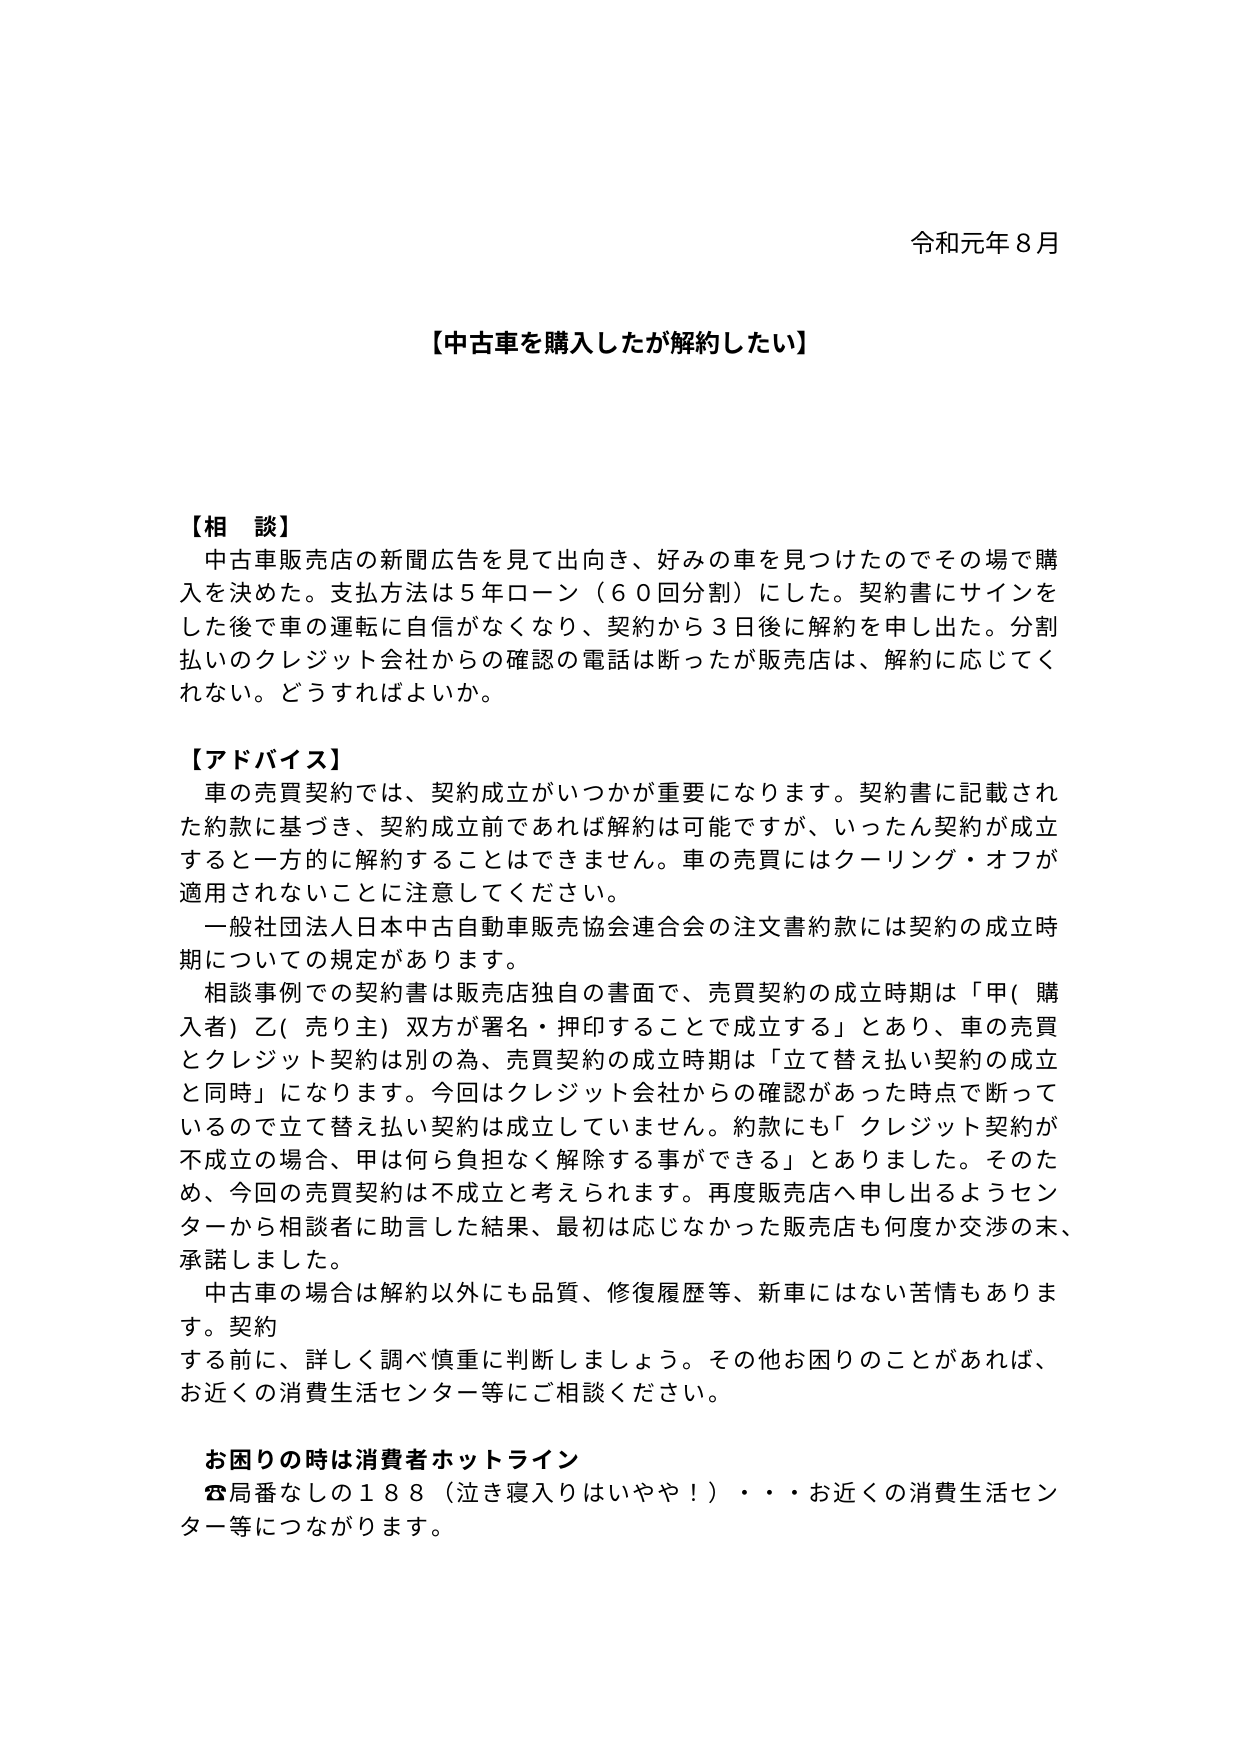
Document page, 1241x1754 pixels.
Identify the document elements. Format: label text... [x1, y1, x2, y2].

text お困りの時は消費者ホットライン [179, 1442, 1061, 1475]
text 車の売買契約では、契約成立がいつかが重要になります。契約書に記載された約款に基づき、契約成立前であれば解約は可能ですが、いったん契約が成立すると一方的に解約することはできません。車の売買にはクーリング・オフが適用されないことに注意してください。 [179, 775, 1061, 908]
text 中古車の場合は解約以外にも品質、修復履歴等、新車にはない苦情もあります。契約 [179, 1275, 1061, 1342]
text 【中古車を購入したが解約したい】 [179, 308, 1061, 375]
text 【アドバイス】 [179, 742, 1061, 775]
text 令和元年８月 [179, 208, 1061, 275]
text 中古車販売店の新聞広告を見て出向き、好みの車を見つけたのでその場で購入を決めた。支払方法は５年ローン（６０回分割）にした。契約書にサインをした後で車の運転に自信がなくなり、契約から３日後に解約を申し出た。分割払いのクレジット会社からの確認の電話は断ったが販売店は、解約に応じてくれない。どうすればよいか。 [179, 542, 1061, 708]
text ☎局番なしの１８８（泣き寝入りはいやや！）・・・お近くの消費生活センター等につながります。 [179, 1475, 1061, 1542]
text 相談事例での契約書は販売店独自の書面で、売買契約の成立時期は「甲(購入者)乙(売り主)双方が署名・押印することで成立する」とあり、車の売買とクレジット契約は別の為、売買契約の成立時期は「立て替え払い契約の成立と同時｣になります。今回はクレジット会社からの確認があった時点で断っているので立て替え払い契約は成立していません。約款にも｢クレジット契約が不成立の場合、甲は何ら負担なく解除する事ができる｣とありました。そのため、今回の売買契約は不成立と考えられます。再度販売店へ申し出るようセンターから相談者に助言した結果、最初は応じなかった販売店も何度か交渉の末、承諾しました。 [179, 975, 1061, 1275]
text 一般社団法人日本中古自動車販売協会連合会の注文書約款には契約の成立時期についての規定があります。 [179, 908, 1061, 975]
text する前に、詳しく調べ慎重に判断しましょう。その他お困りのことがあれば、お近くの消費生活センター等にご相談ください。 [179, 1342, 1061, 1408]
text 【相 談】 [179, 508, 1061, 542]
